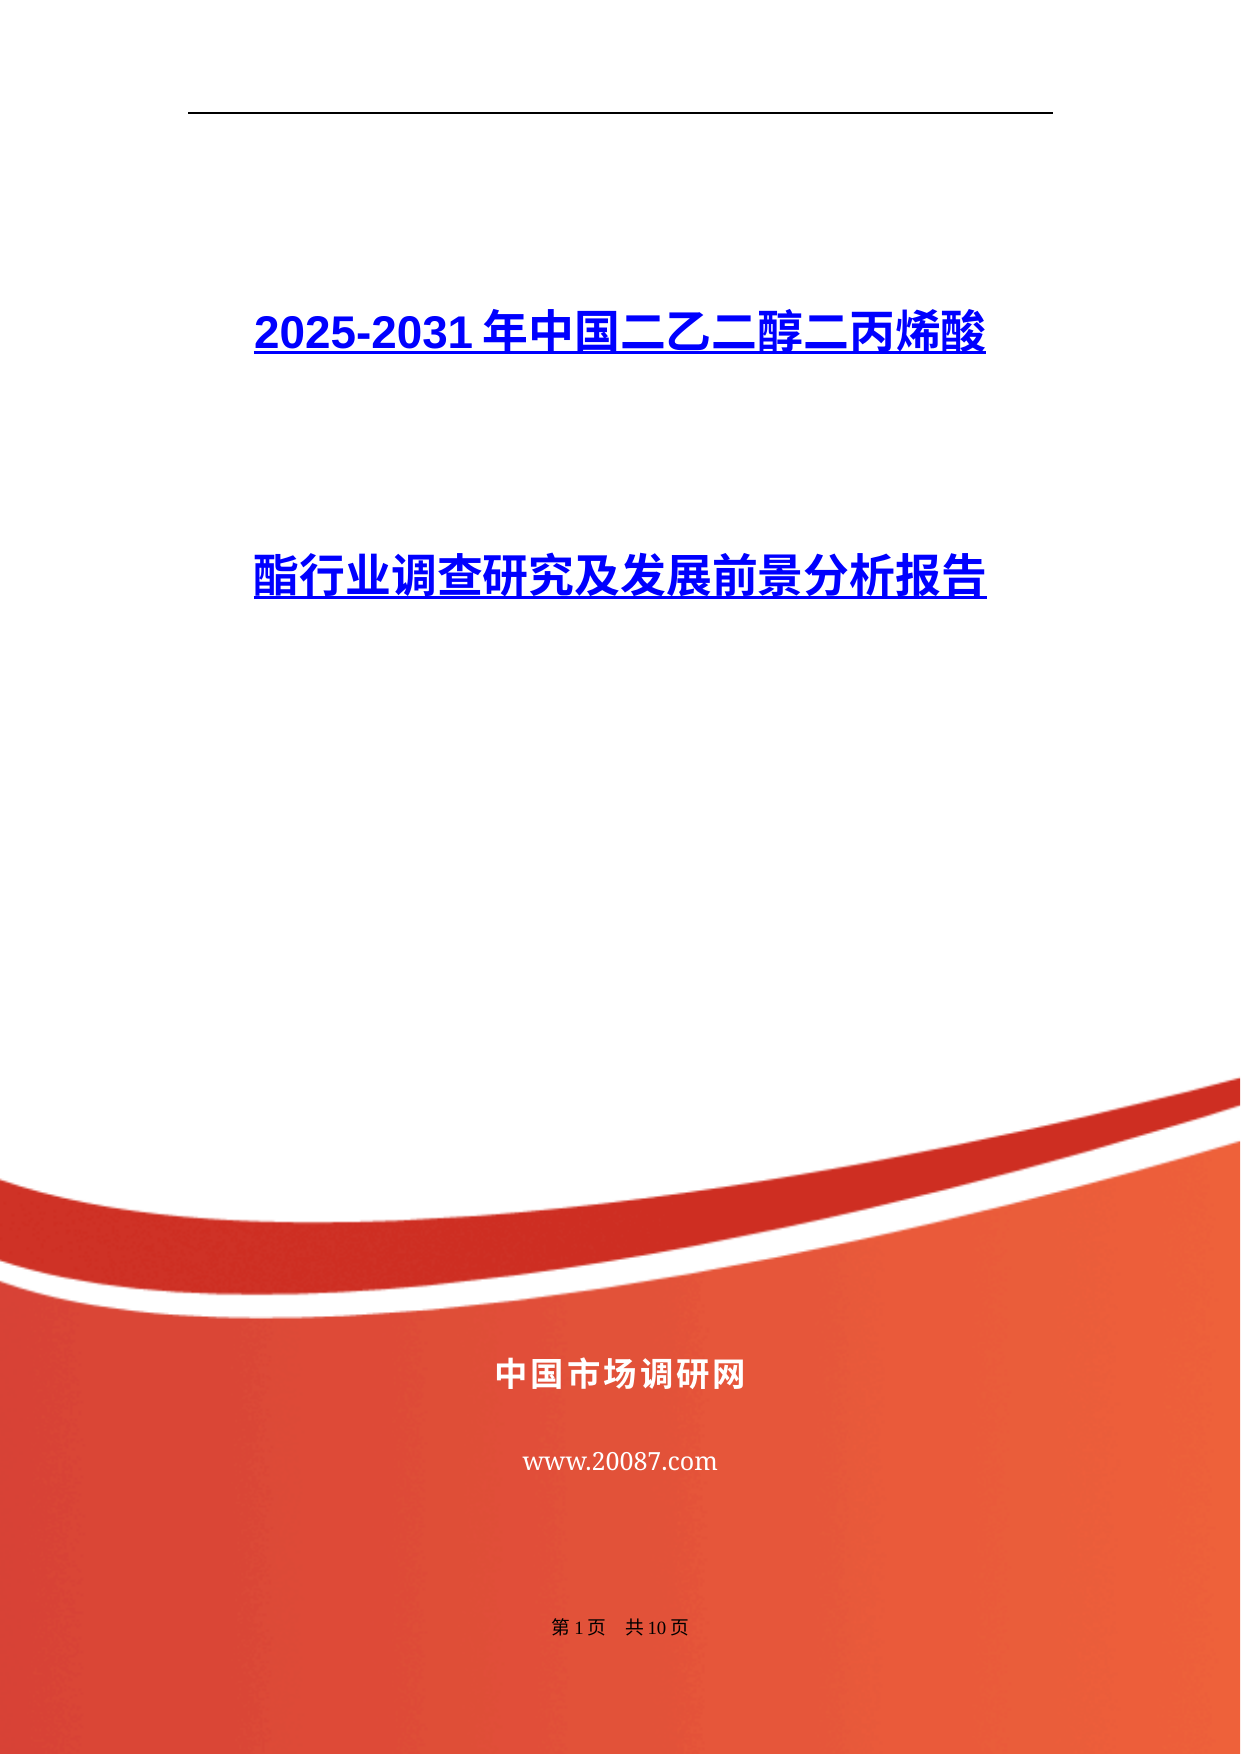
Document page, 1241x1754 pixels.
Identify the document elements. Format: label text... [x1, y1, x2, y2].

table_header 2025-2031年中国二乙二醇二丙烯酸酯行业调查研究及发展前景分析报告 [188, 207, 1053, 773]
text www.20087.com [187, 1428, 1053, 1493]
picture [0, 1006, 1241, 1754]
subtitle 中国市场调研网 [187, 1339, 1053, 1404]
